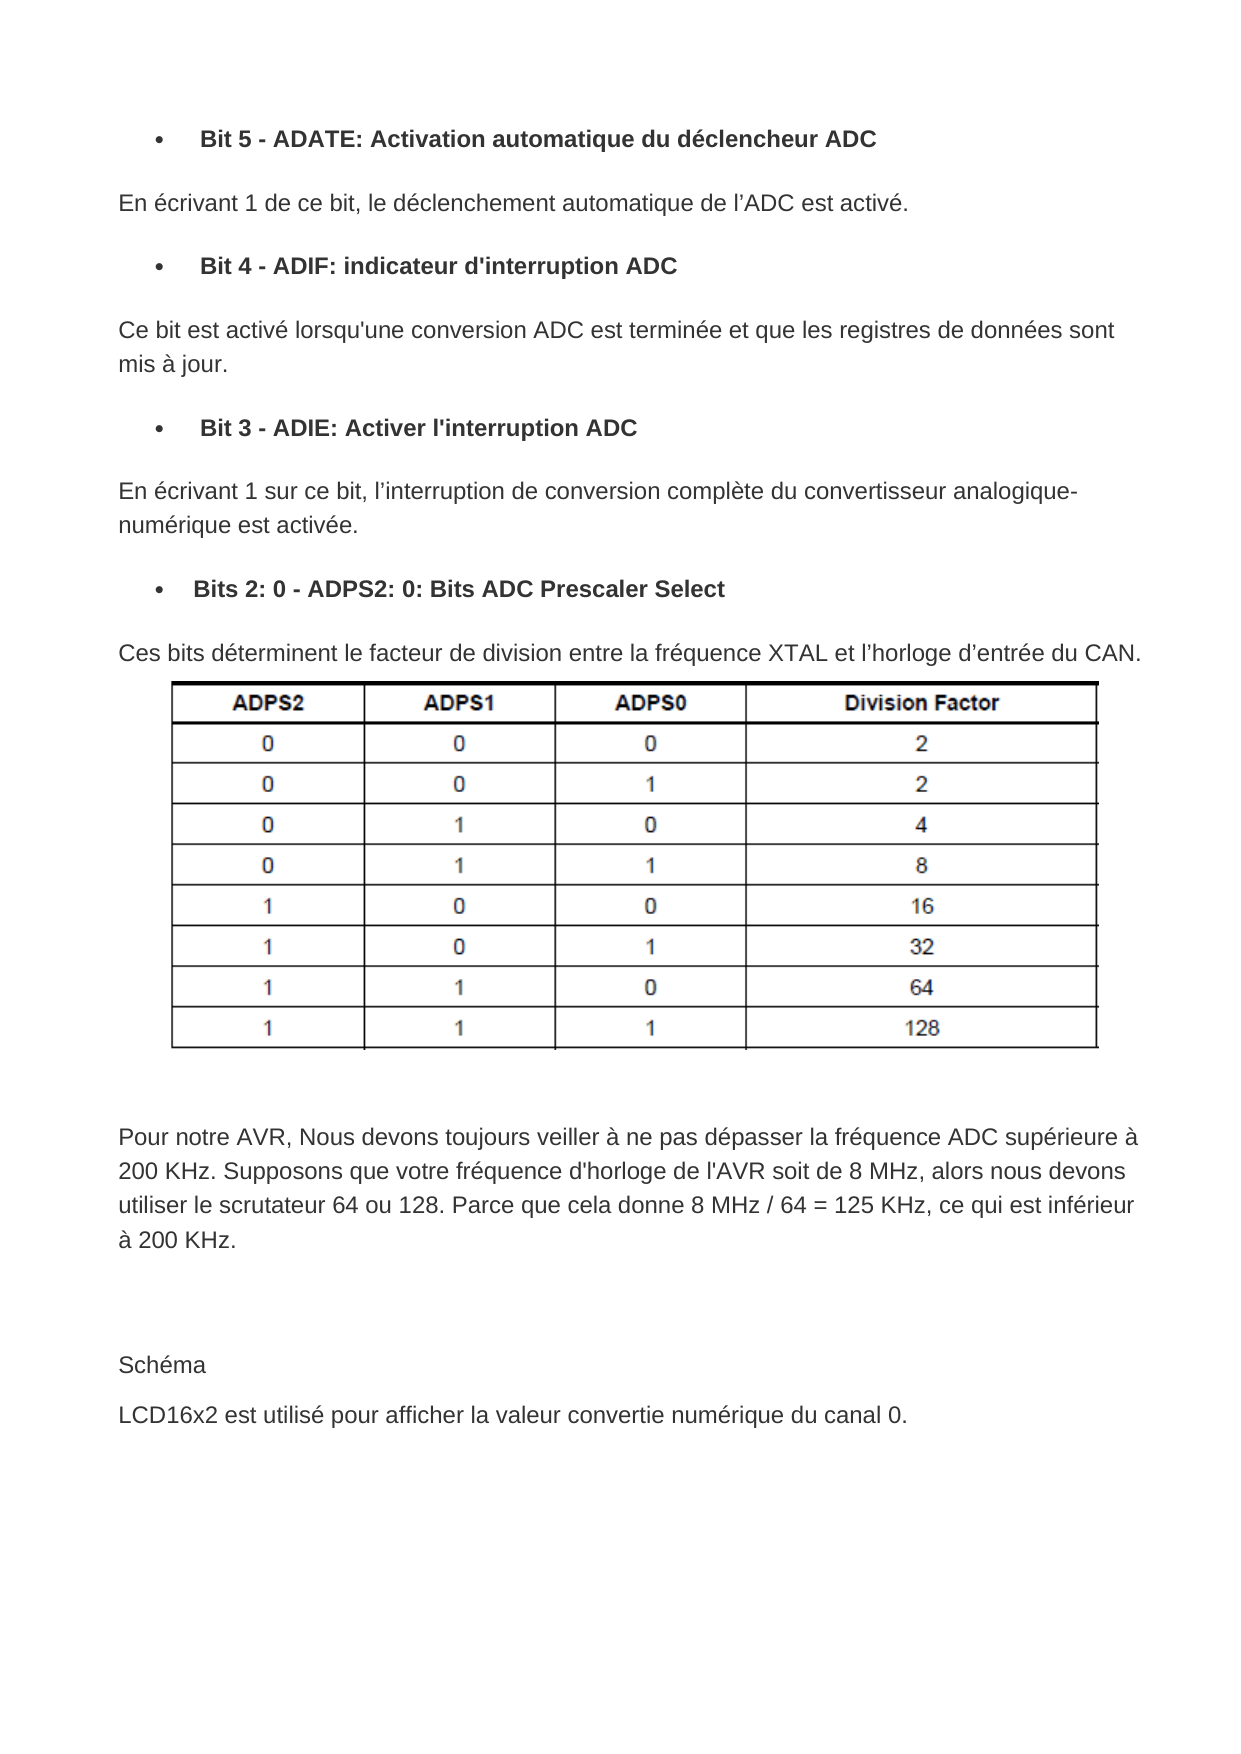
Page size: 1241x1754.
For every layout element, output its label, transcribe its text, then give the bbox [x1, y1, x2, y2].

text Schéma [118, 1334, 1152, 1378]
list Bit 4 - ADIF: indicateur d'interruption ADC [156, 245, 1152, 279]
text En écrivant 1 sur ce bit, l’interruption de conversion complète du convertisseur analogique-numérique est activée. [118, 470, 1152, 539]
text LCD16x2 est utilisé pour afficher la valeur convertie numérique du canal 0. [118, 1394, 1152, 1428]
list Bit 5 - ADATE: Activation automatique du déclencheur ADC [156, 118, 1152, 152]
text Pour notre AVR, Nous devons toujours veiller à ne pas dépasser la fréquence ADC supérieure à 200 KHz. Supposons que votre fréquence d'horloge de l'AVR soit de 8 MHz, alors nous devons utiliser le scrutateur 64 ou 128. Parce que cela donne 8 MHz / 64 = 125 KHz, ce qui est inférieur à 200 KHz. [118, 1116, 1152, 1253]
text Ces bits déterminent le facteur de division entre la fréquence XTAL et l’horloge d’entrée du CAN. [118, 632, 1152, 666]
list Bit 3 - ADIE: Activer l'interruption ADC [156, 407, 1152, 441]
text Ce bit est activé lorsqu'une conversion ADC est terminée et que les registres de données sont mis à jour. [118, 309, 1152, 377]
text En écrivant 1 de ce bit, le déclenchement automatique de l’ADC est activé. [118, 182, 1152, 216]
picture [170, 681, 1099, 1050]
list Bits 2: 0 - ADPS2: 0: Bits ADC Prescaler Select [156, 568, 1152, 602]
